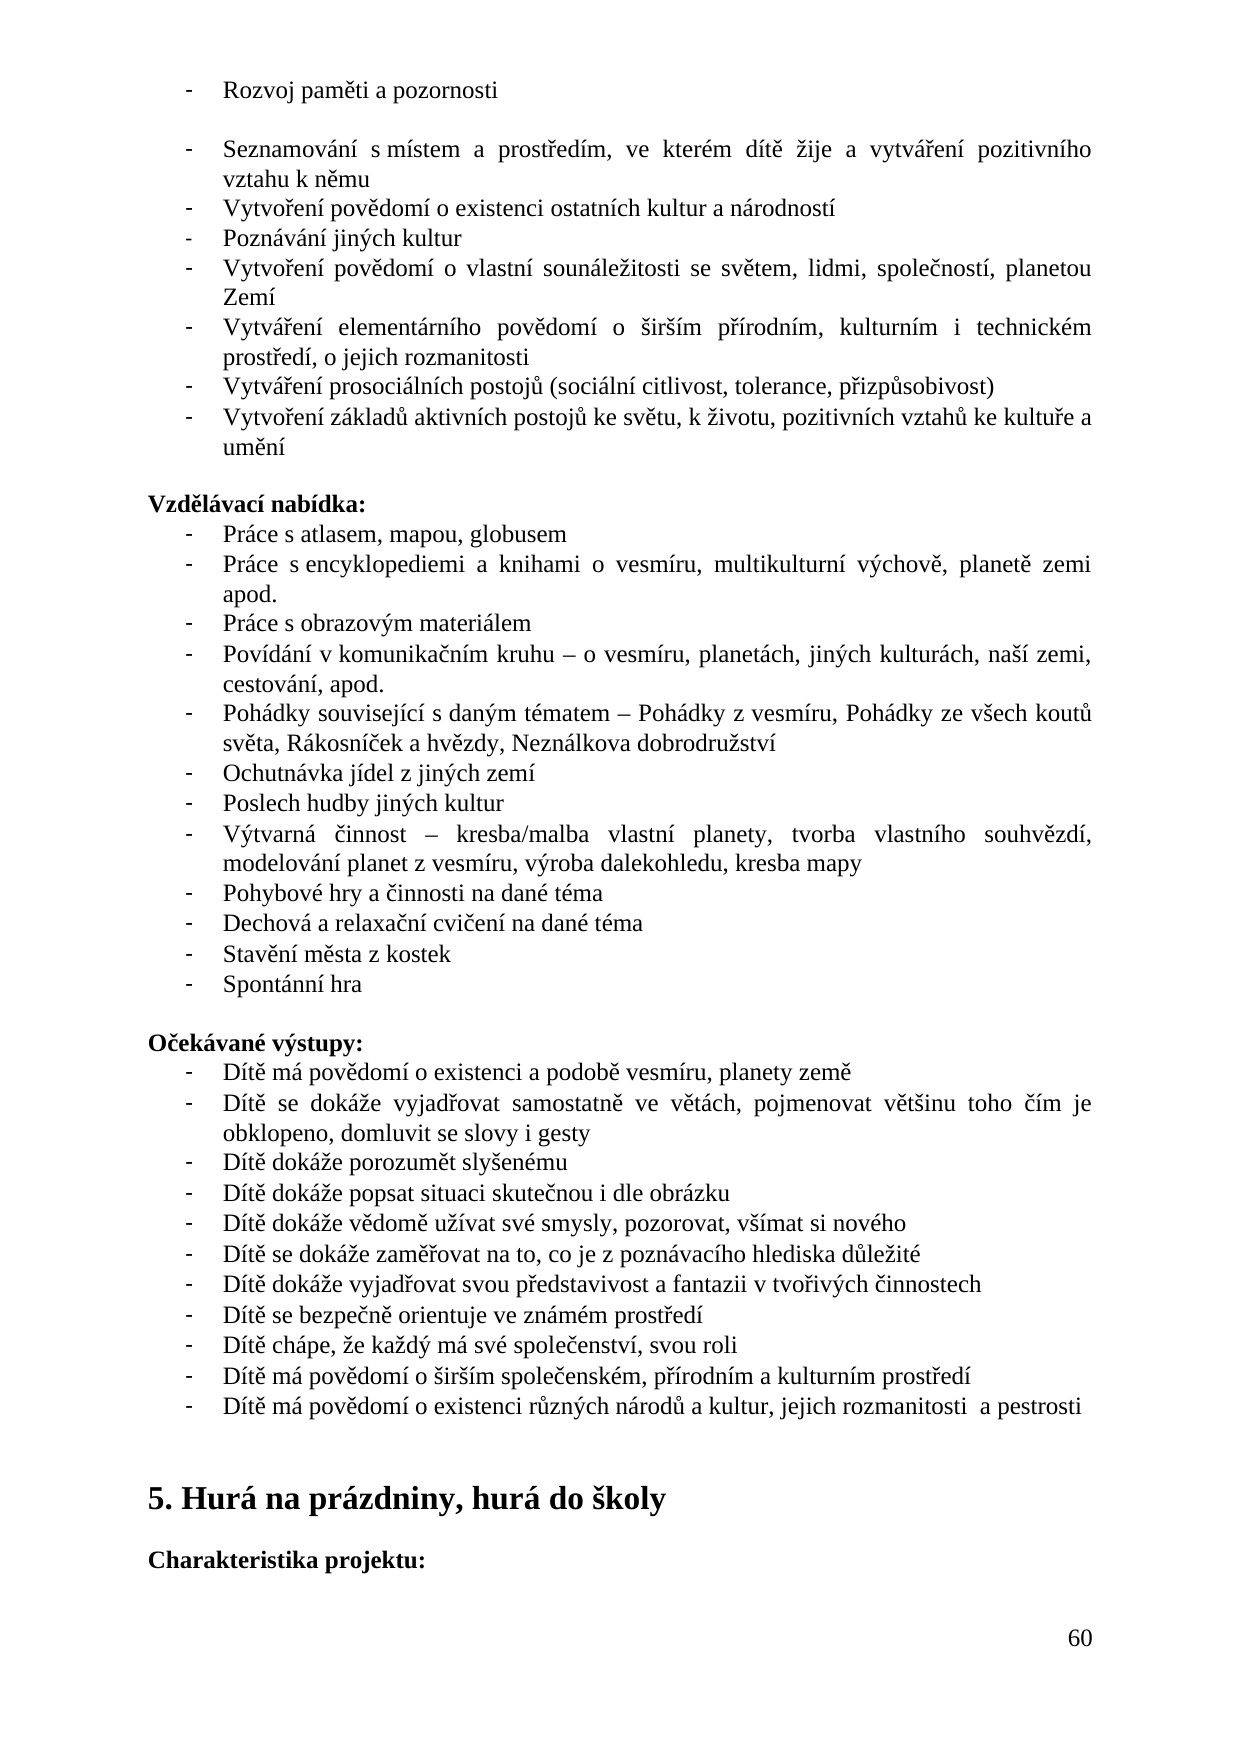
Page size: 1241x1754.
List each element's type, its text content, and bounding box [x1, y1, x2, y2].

list Dítě chápe, že každý má své společenství, svou roli [185, 1329, 1093, 1360]
text 5. Hurá na prázdniny, hurá do školy [148, 1478, 1093, 1517]
list Dítě má povědomí o existenci různých národů a kultur, jejich rozmanitosti a pestrosti [185, 1391, 1093, 1421]
list Dítě dokáže vyjadřovat svou představivost a fantazii v tvořivých činnostech [185, 1268, 1093, 1299]
list Dechová a relaxační cvičení na dané téma [185, 907, 1093, 938]
list Práce s encyklopediemi a knihami o vesmíru, multikulturní výchově, planetě zemi apod. [185, 548, 1093, 608]
list Vytvoření základů aktivních postojů ke světu, k životu, pozitivních vztahů ke kultuře a umění [185, 401, 1093, 460]
list Rozvoj paměti a pozornosti [185, 74, 1093, 104]
list Pohybové hry a činnosti na dané téma [185, 877, 1093, 907]
list Spontánní hra [185, 968, 1093, 999]
list Vytváření elementárního povědomí o širším přírodním, kulturním i technickém prostředí, o jejich rozmanitosti [185, 311, 1093, 371]
list Poslech hudby jiných kultur [185, 787, 1093, 818]
text Očekávané výstupy: [148, 1028, 1093, 1057]
list Vytvoření povědomí o vlastní sounáležitosti se světem, lidmi, společností, planetou Zemí [185, 252, 1093, 311]
list Dítě se bezpečně orientuje ve známém prostředí [185, 1299, 1093, 1329]
list Pohádky související s daným tématem – Pohádky z vesmíru, Pohádky ze všech koutů světa, Rákosníček a hvězdy, Neználkova dobrodružství [185, 697, 1093, 757]
list Poznávání jiných kultur [185, 223, 1093, 252]
list Dítě se dokáže zaměřovat na to, co je z poznávacího hlediska důležité [185, 1238, 1093, 1268]
list Dítě dokáže porozumět slyšenému [185, 1146, 1093, 1177]
list Dítě dokáže popsat situaci skutečnou i dle obrázku [185, 1177, 1093, 1207]
list Výtvarná činnost – kresba/malba vlastní planety, tvorba vlastního souhvězdí, modelování planet z vesmíru, výroba dalekohledu, kresba mapy [185, 818, 1093, 877]
text Vzdělávací nabídka: [148, 489, 1093, 518]
list Ochutnávka jídel z jiných zemí [185, 757, 1093, 787]
list Vytvoření povědomí o existenci ostatních kultur a národností [185, 192, 1093, 223]
text Charakteristika projektu: [148, 1546, 1093, 1574]
list Dítě dokáže vědomě užívat své smysly, pozorovat, všímat si nového [185, 1207, 1093, 1238]
list Práce s obrazovým materiálem [185, 608, 1093, 638]
list Seznamování s místem a prostředím, ve kterém dítě žije a vytváření pozitivního vztahu k němu [185, 133, 1093, 192]
list Dítě má povědomí o širším společenském, přírodním a kulturním prostředí [185, 1360, 1093, 1391]
list Povídání v komunikačním kruhu – o vesmíru, planetách, jiných kulturách, naší zemi, cestování, apod. [185, 638, 1093, 697]
list Dítě se dokáže vyjadřovat samostatně ve větách, pojmenovat většinu toho čím je obklopeno, domluvit se slovy i gesty [185, 1087, 1093, 1146]
list Práce s atlasem, mapou, globusem [185, 518, 1093, 548]
list Vytváření prosociálních postojů (sociální citlivost, tolerance, přizpůsobivost) [185, 371, 1093, 401]
list Stavění města z kostek [185, 938, 1093, 968]
list Dítě má povědomí o existenci a podobě vesmíru, planety země [185, 1057, 1093, 1087]
